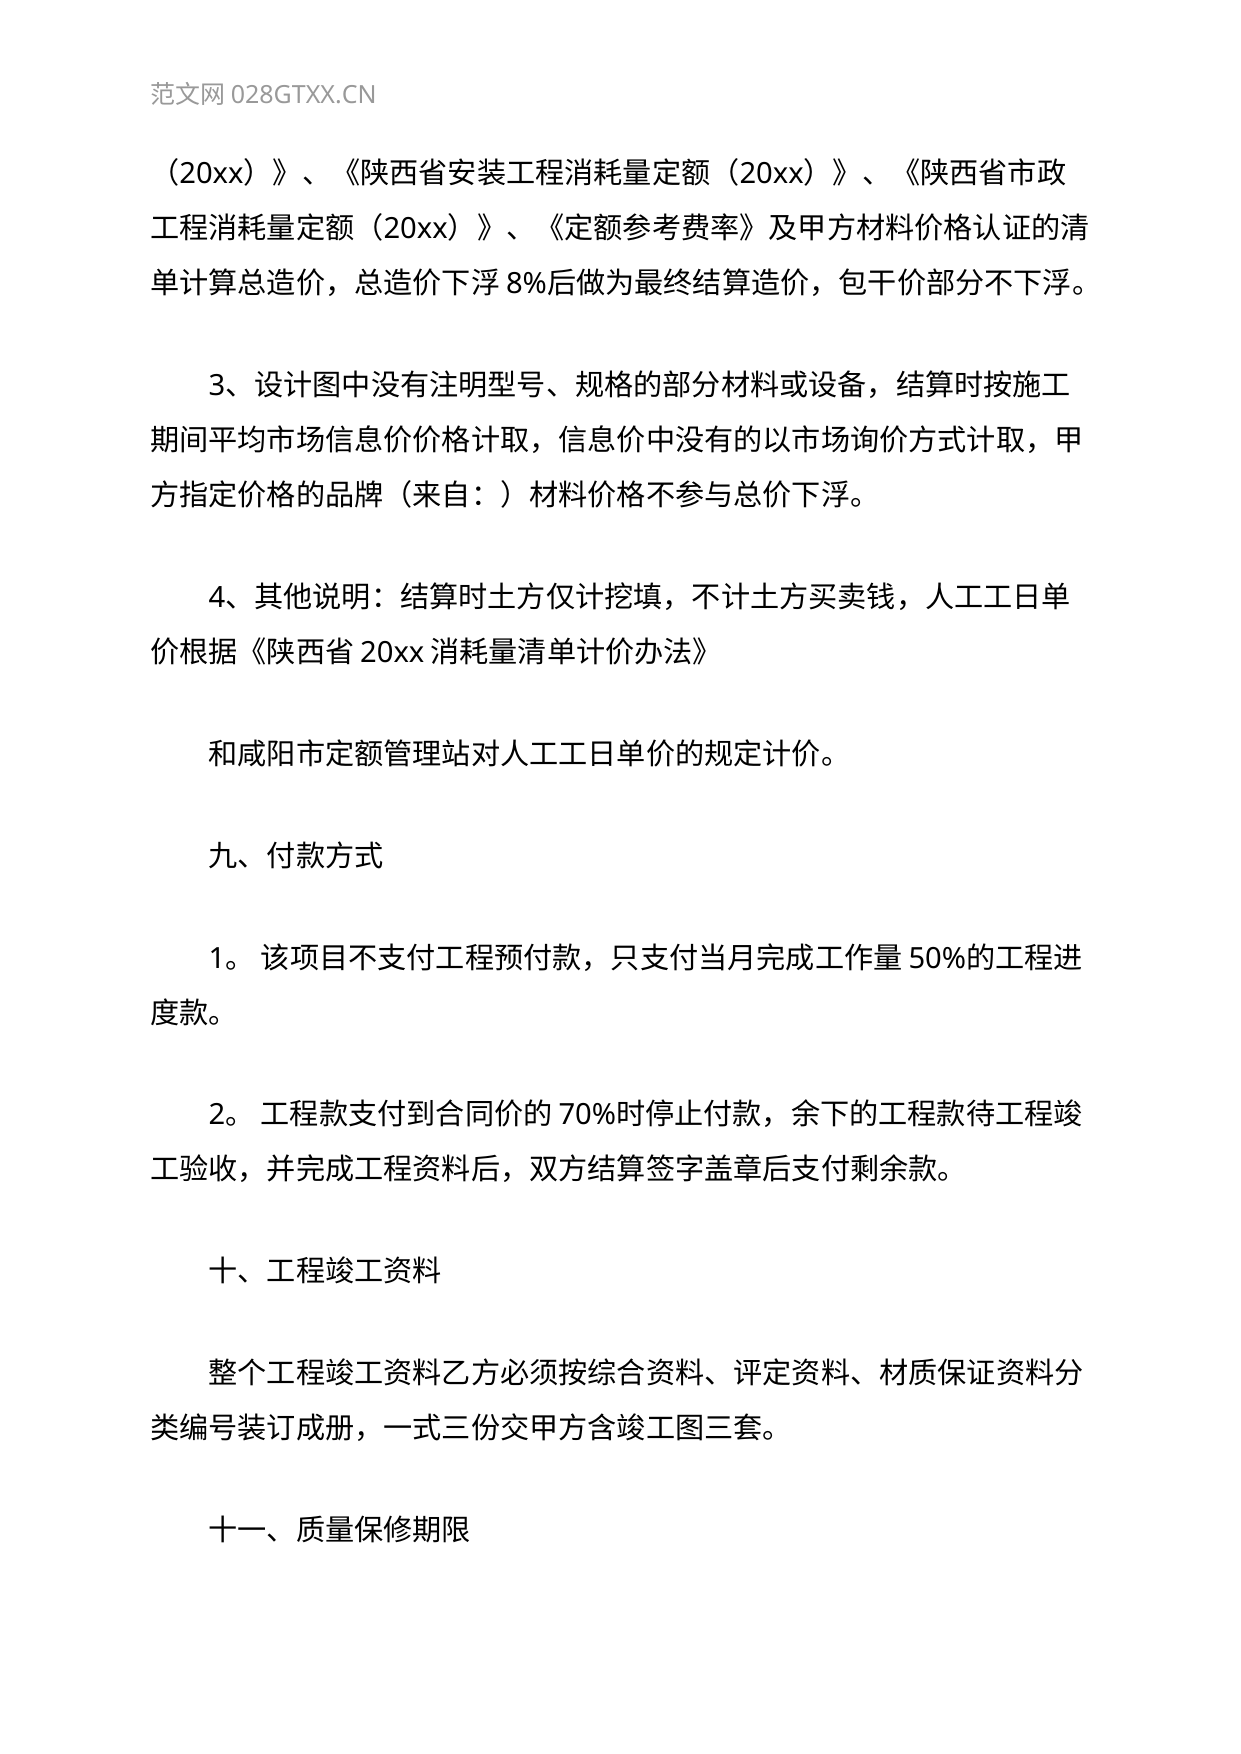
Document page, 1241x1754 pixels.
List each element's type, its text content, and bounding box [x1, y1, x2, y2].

text 整个工程竣工资料乙方必须按综合资料、评定资料、材质保证资料分类编号装订成册，一式三份交甲方含竣工图三套。 [150, 1349, 1090, 1447]
text 3、设计图中没有注明型号、规格的部分材料或设备，结算时按施工期间平均市场信息价价格计取，信息价中没有的以市场询价方式计取，甲方指定价格的品牌（来自：）材料价格不参与总价下浮。 [150, 362, 1090, 514]
text 十、工程竣工资料 [150, 1248, 1090, 1290]
text 九、付款方式 [150, 832, 1090, 875]
text 4、其他说明：结算时土方仅计挖填，不计土方买卖钱，人工工日单价根据《陕西省20xx消耗量清单计价办法》 [150, 574, 1090, 671]
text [150, 150, 1090, 302]
text 十一、质量保修期限 [150, 1506, 1090, 1548]
text 1。 该项目不支付工程预付款，只支付当月完成工作量50%的工程进度款。 [150, 934, 1090, 1031]
text 和咸阳市定额管理站对人工工日单价的规定计价。 [150, 731, 1090, 773]
text 2。 工程款支付到合同价的70%时停止付款，余下的工程款待工程竣工验收，并完成工程资料后，双方结算签字盖章后支付剩余款。 [150, 1091, 1090, 1188]
